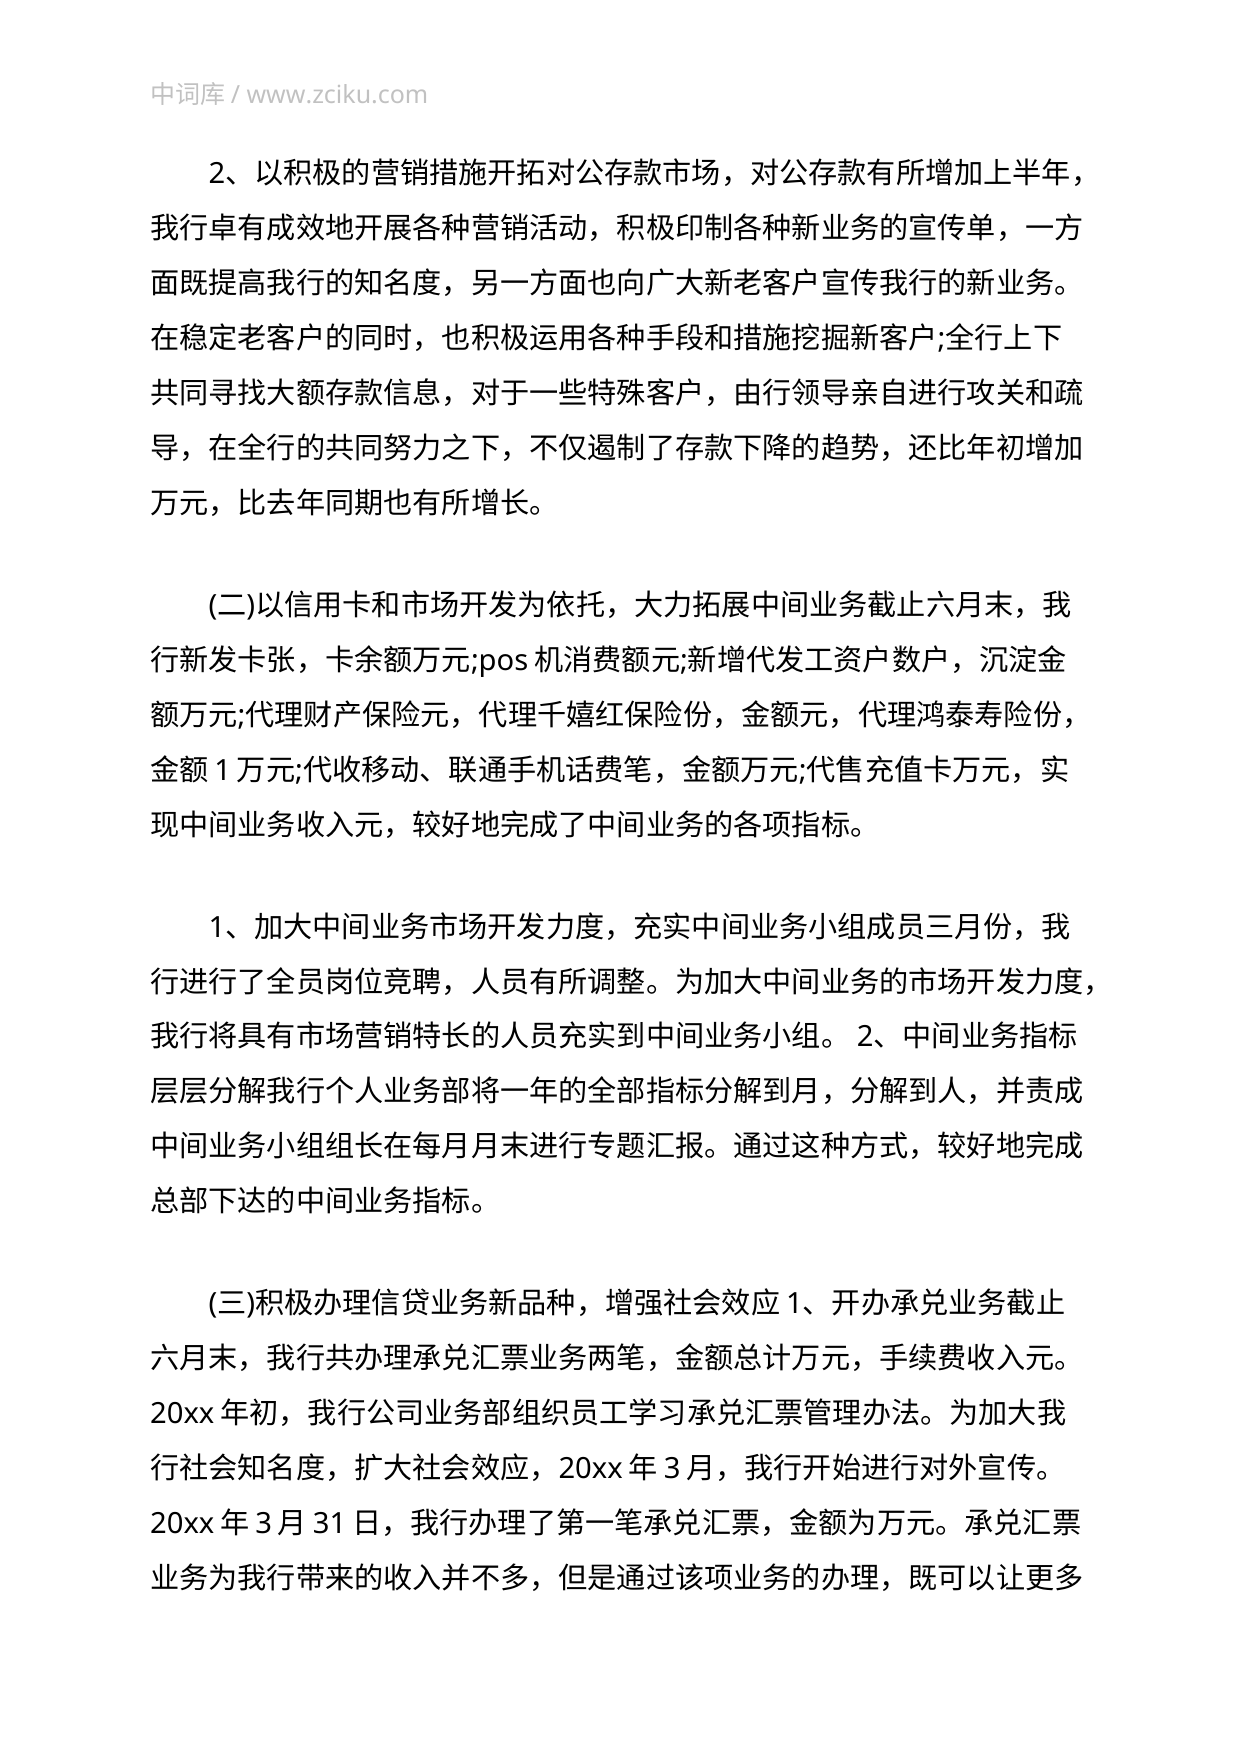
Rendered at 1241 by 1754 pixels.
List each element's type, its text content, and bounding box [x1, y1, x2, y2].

text 2、以积极的营销措施开拓对公存款市场，对公存款有所增加上半年，我行卓有成效地开展各种营销活动，积极印制各种新业务的宣传单，一方面既提高我行的知名度，另一方面也向广大新老客户宣传我行的新业务。在稳定老客户的同时，也积极运用各种手段和措施挖掘新客户;全行上下共同寻找大额存款信息，对于一些特殊客户，由行领导亲自进行攻关和疏导，在全行的共同努力之下，不仅遏制了存款下降的趋势，还比年初增加万元，比去年同期也有所增长。 [150, 150, 1090, 522]
text (二)以信用卡和市场开发为依托，大力拓展中间业务截止六月末，我行新发卡张，卡余额万元;pos机消费额元;新增代发工资户数户，沉淀金额万元;代理财产保险元，代理千嬉红保险份，金额元，代理鸿泰寿险份，金额1万元;代收移动、联通手机话费笔，金额万元;代售充值卡万元，实现中间业务收入元，较好地完成了中间业务的各项指标。 [150, 581, 1090, 844]
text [150, 1279, 1090, 1597]
text 1、加大中间业务市场开发力度，充实中间业务小组成员三月份，我行进行了全员岗位竞聘，人员有所调整。为加大中间业务的市场开发力度，我行将具有市场营销特长的人员充实到中间业务小组。 2、中间业务指标层层分解我行个人业务部将一年的全部指标分解到月，分解到人，并责成中间业务小组组长在每月月末进行专题汇报。通过这种方式，较好地完成总部下达的中间业务指标。 [150, 903, 1090, 1220]
